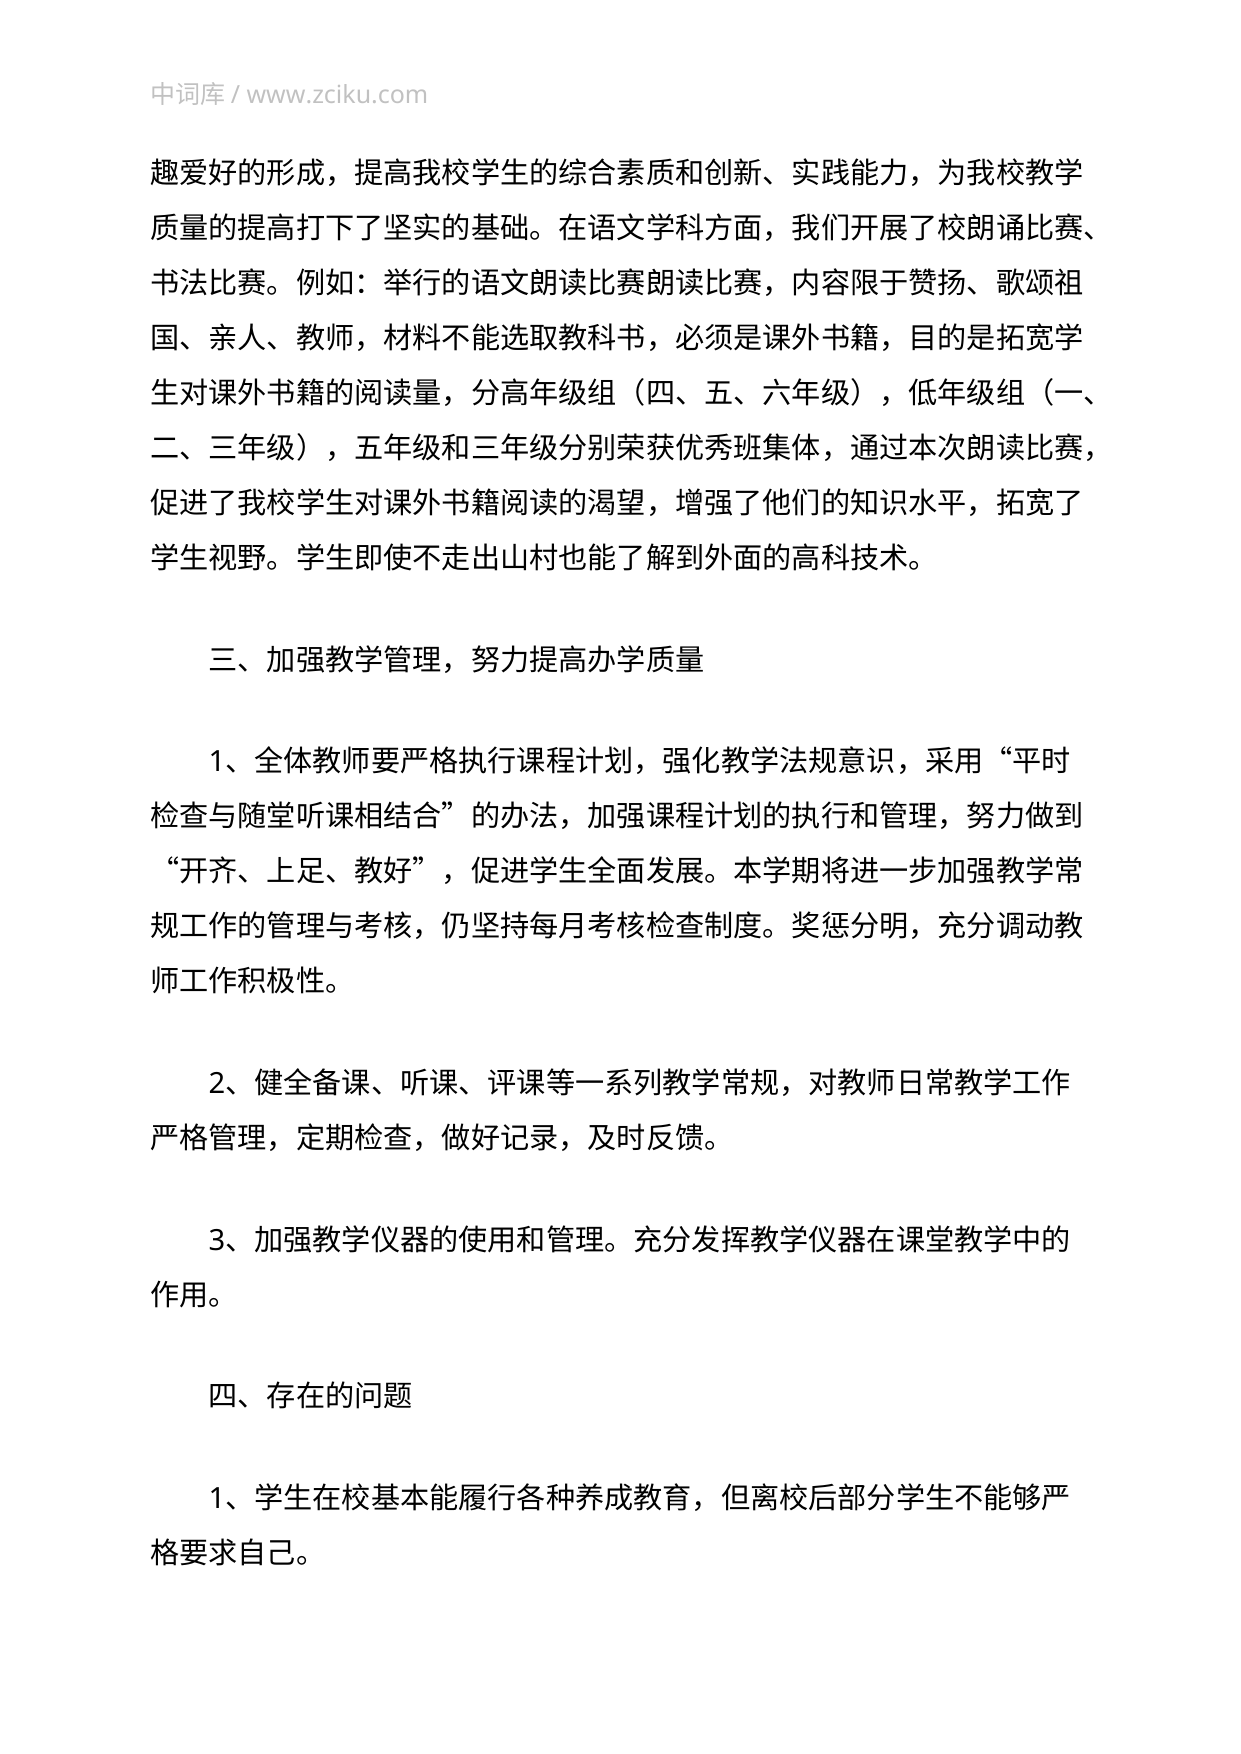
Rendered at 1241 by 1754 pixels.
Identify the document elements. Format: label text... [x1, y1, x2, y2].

text 1、学生在校基本能履行各种养成教育，但离校后部分学生不能够严格要求自己。 [150, 1474, 1090, 1572]
text 四、存在的问题 [150, 1373, 1090, 1415]
text 2、健全备课、听课、评课等一系列教学常规，对教师日常教学工作严格管理，定期检查，做好记录，及时反馈。 [150, 1059, 1090, 1157]
text 三、加强教学管理，努力提高办学质量 [150, 636, 1090, 678]
text 3、加强教学仪器的使用和管理。充分发挥教学仪器在课堂教学中的作用。 [150, 1216, 1090, 1313]
text 1、全体教师要严格执行课程计划，强化教学法规意识，采用“平时检查与随堂听课相结合”的办法，加强课程计划的执行和管理，努力做到“开齐、上足、教好”，促进学生全面发展。本学期将进一步加强教学常规工作的管理与考核，仍坚持每月考核检查制度。奖惩分明，充分调动教师工作积极性。 [150, 738, 1090, 1000]
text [150, 150, 1090, 577]
